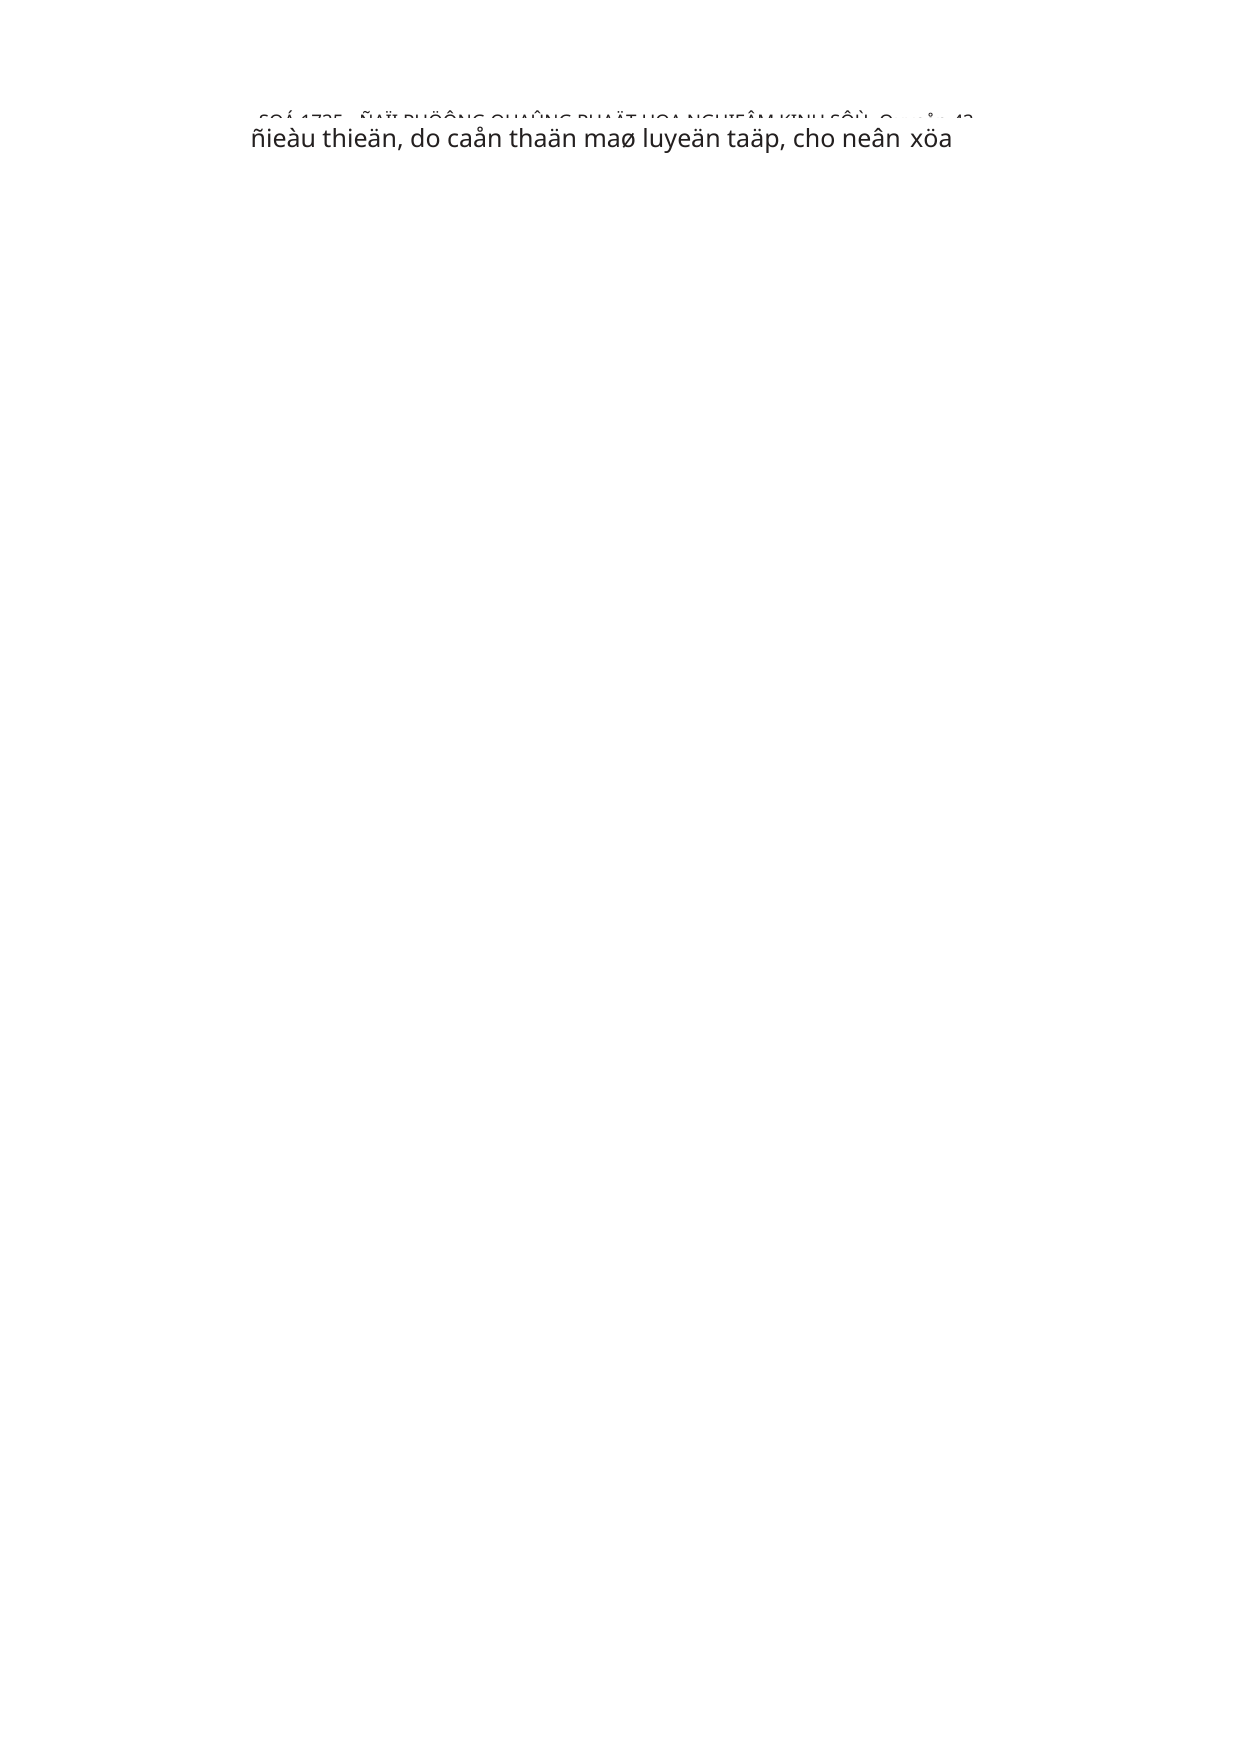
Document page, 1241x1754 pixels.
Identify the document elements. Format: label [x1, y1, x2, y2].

list [250, 123, 990, 154]
